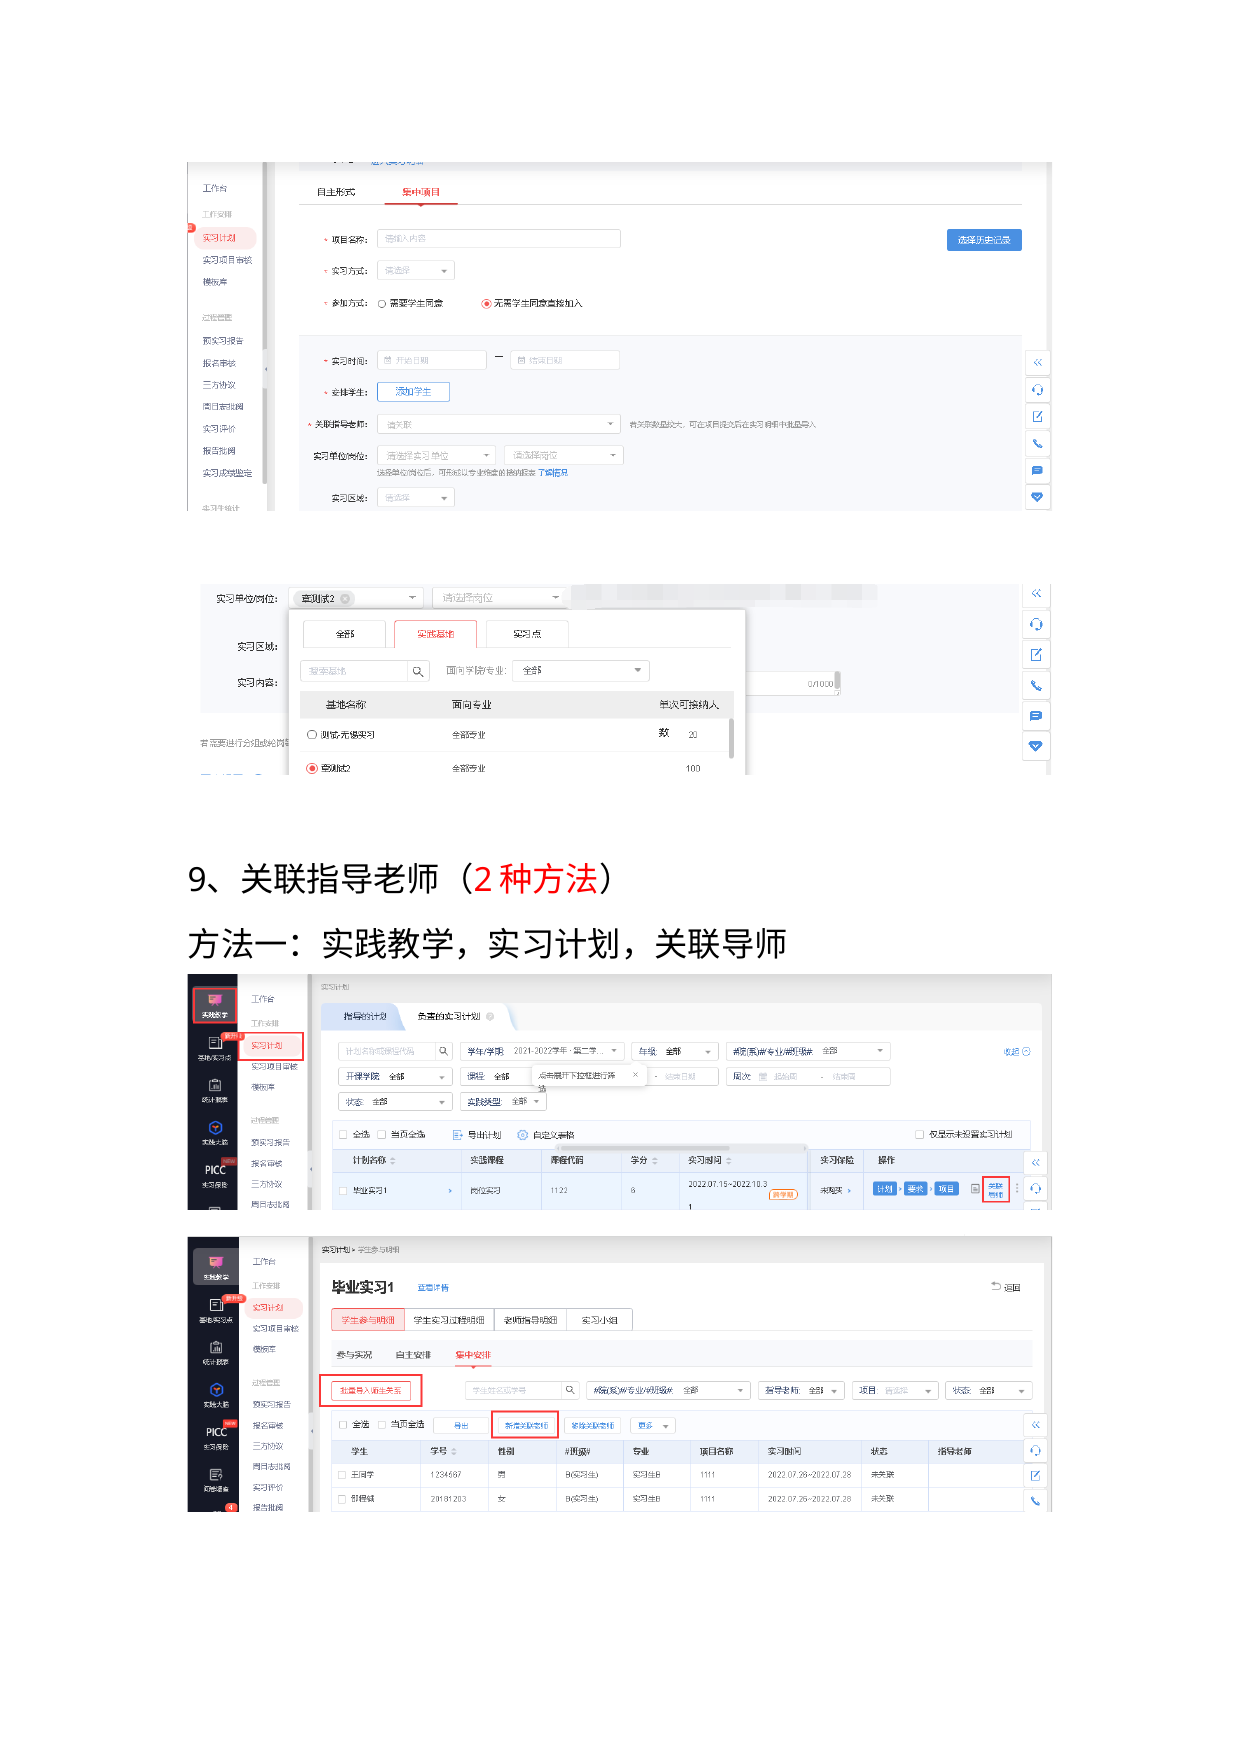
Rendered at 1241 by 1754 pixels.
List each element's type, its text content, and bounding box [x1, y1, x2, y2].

picture [187, 974, 1052, 1210]
list 方法一：实践教学，实习计划，关联导师 [187, 909, 1053, 974]
picture [187, 584, 1052, 775]
picture [187, 1234, 1053, 1512]
list 9、关联指导老师（2种方法） [187, 844, 1053, 909]
picture [187, 162, 1053, 511]
